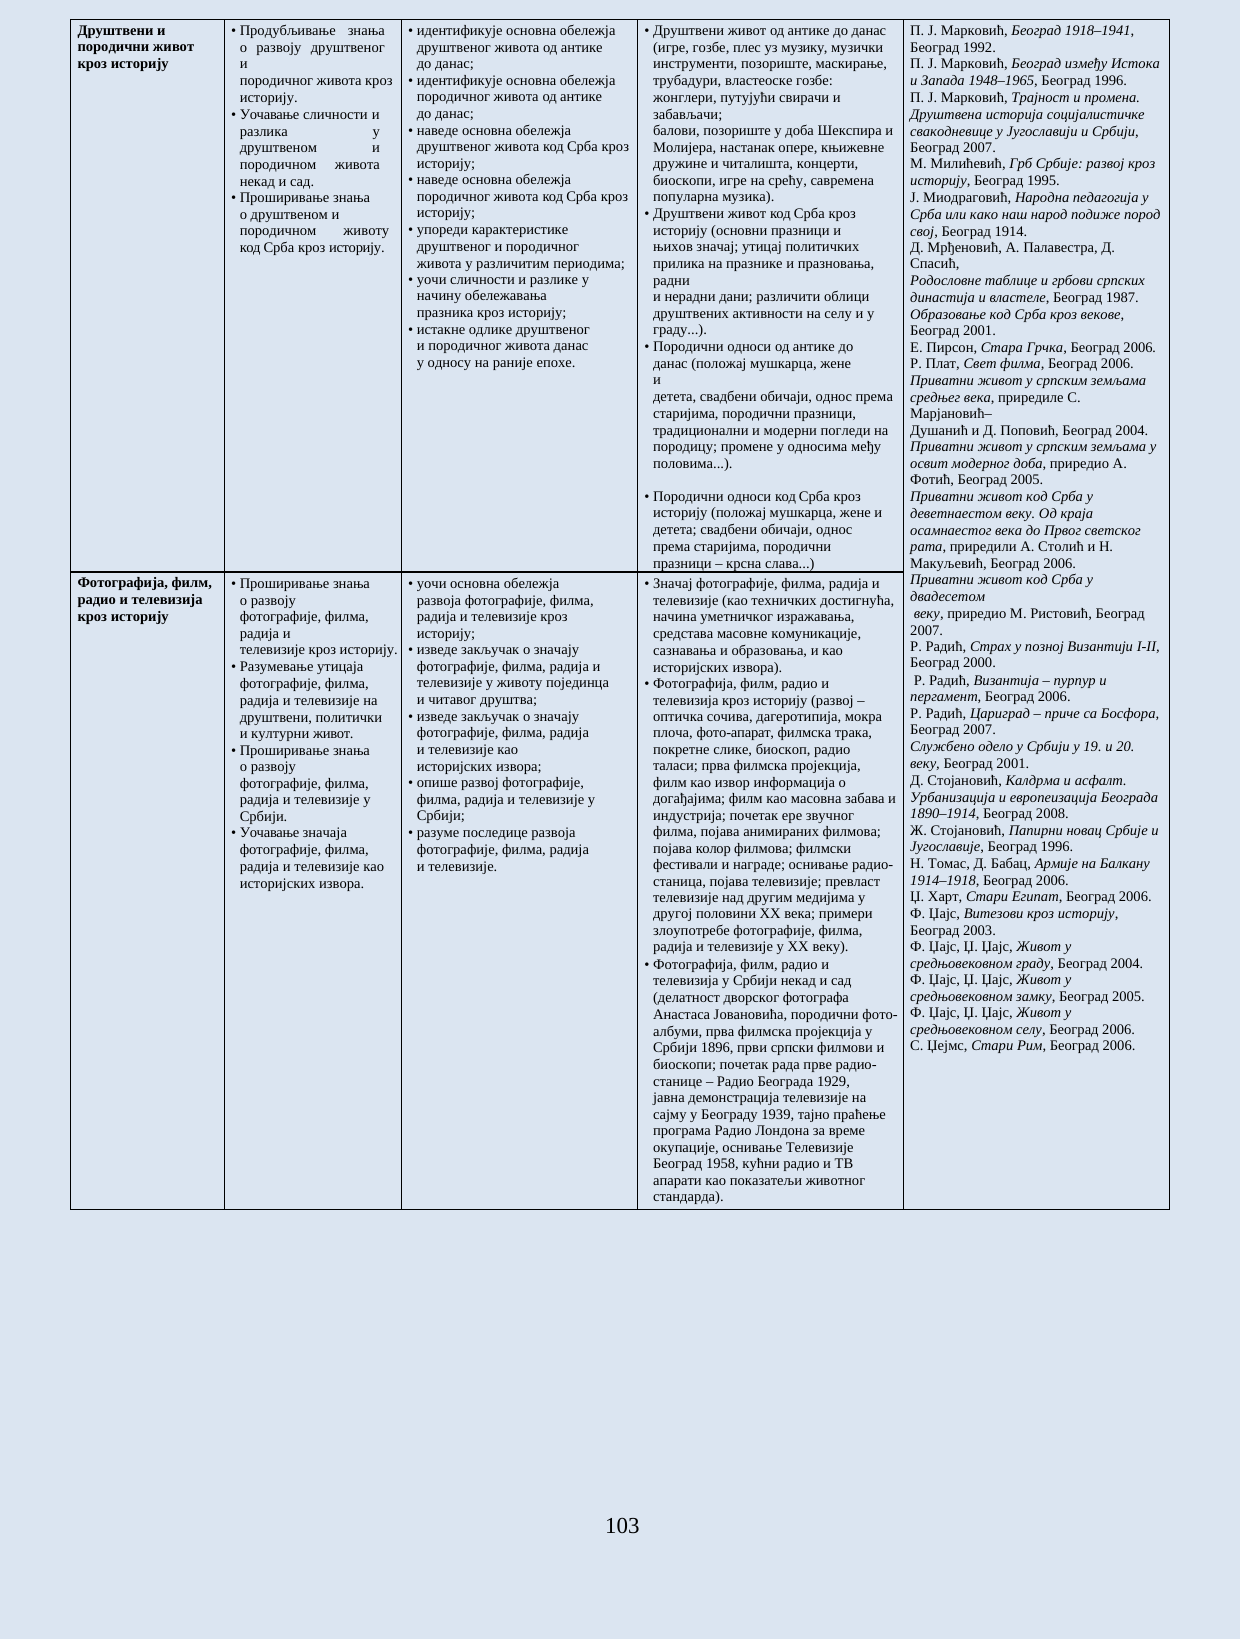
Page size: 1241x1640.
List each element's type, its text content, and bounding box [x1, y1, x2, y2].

table_header Друштвени живот од антике до данас (игре, гозбе, плес уз музику, музички инструменти, позориште, маскирање, трубадури, властеоске гозбе: жонглери, путујући свирачи и забављачи; балови, позориште у доба Шекспира и Молијера, настанак опере, књижевне дружине и читалишта, концерти, биоскопи, игре на срећу, савремена популарна музика). Друштвени живот код Срба кроз историју (основни празници и њихов значај; утицај политичких прилика на празнике и празновања, радни и нерадни дани; различити облици друштвених активности на селу и у граду...). Породични односи од антике до данас (положај мушкарца, жене и детета, свадбени обичаји, однос према старијима, породични празници, традиционални и модерни погледи на породицу; промене у односима међу половима...). Породични односи код Срба кроз историју (положај мушкарца, жене и детета; свадбени обичаји, однос према старијима, породични празници – крсна слава...) [638, 20, 903, 571]
table_cell Проширивање знања о развоју фотографије, филма, радија и телевизије кроз историју. Разумевање утицаја фотографије, филма, радија и телевизије на друштвени, политички и културни живот. Проширивање знања о развоју фотографије, филма, радија и телевизије у Србији. Уочавање значаја фотографије, филма, радија и телевизије као историјских извора. [225, 573, 401, 1209]
table_header Друштвени и породични живот кроз историју [71, 20, 224, 571]
table_cell уочи основна обележја развоја фотографије, филма, радија и телевизије кроз историју; изведе закључак о значају фотографије, филма, радија и телевизије у животу појединца и читавог друштва; изведе закључак о значају фотографије, филма, радија и телевизије као историјских извора; опише развој фотографије, филма, радија и телевизије у Србији; разуме последице развоја фотографије, филма, радија и телевизије. [402, 573, 637, 1209]
table_header П. J. Марковић, Београд 1918–1941, Београд 1992. П. J. Марковић, Београд између Истока и Запада 1948–1965, Београд 1996. П. J. Марковић, Трајност и промена. Друштвена историја социјалистичке свакодневице у Југославији и Србији, Београд 2007. М. Милићевић, Грб Србије: развој кроз историју, Београд 1995. Ј. Миодраговић, Народна педагогија у Срба или како наш народ подиже пород свој, Београд 1914. Д. Мрђеновић, А. Палавестра, Д. Спасић, Родословне таблице и грбови српских династија и властеле, Београд 1987. Образовање код Срба кроз векове, Београд 2001. Е. Пирсон, Стара Грчка, Београд 2006. Р. Плат, Свет филма, Београд 2006. Приватни живот у српским земљама средњег века, приредиле С. Марјановић– Душанић и Д. Поповић, Београд 2004. Приватни живот у српским земљама у освит модерног доба, приредио А. Фотић, Београд 2005. Приватни живот код Срба у деветнаестом веку. Од краја осамнаестог века до Првог светског рата, приредили А. Столић и Н. Макуљевић, Београд 2006. Приватни живот код Срба у двадесетом веку, приредио М. Ристовић, Београд 2007. Р. Радић, Страх у позној Византији I-II, Београд 2000. Р. Радић, Византија – пурпур и пeргамент, Београд 2006. Р. Радић, Цариград – приче са Босфора, Београд 2007. Службено одело у Србији у 19. и 20. веку, Београд 2001. Д. Стојановић, Калдрма и асфалт. Урбанизација и европеизација Београда 1890–1914, Београд 2008. Ж. Стојановић, Папирни новац Србије и Југославије, Београд 1996. Н. Томас, Д. Бабац, Армије на Балкану 1914–1918, Београд 2006. Џ. Харт, Стари Египат, Београд 2006. Ф. Џајс, Витезови кроз историју, Београд 2003. Ф. Џајс, Џ. Џајс, Живот у средњовековном граду, Београд 2004. Ф. Џајс, Џ. Џајс, Живот у средњовековном замку, Београд 2005. Ф. Џајс, Џ. Џајс, Живот у средњовековном селу, Београд 2006. С. Џејмс, Стари Рим, Београд 2006. [904, 20, 1169, 1209]
table_cell Значај фотографије, филма, радија и телевизије (као техничких достигнућа, начина уметничког изражавања, средстава масовне комуникације, сазнавања и образовања, и као историјских извора). Фотографија, филм, радио и телевизија кроз историју (развој – оптичка сочива, дагеротипија, мокра плоча, фото-апарат, филмска трака, покретне слике, биоскоп, радио таласи; прва филмска пројекција, филм као извор информација о догађајима; филм као масовна забава и индустрија; почетак ере звучног филма, појава анимираних филмова; појава колор филмова; филмски фестивали и награде; оснивање радио-станица, појава телевизије; превласт телевизије над другим медијима у другој половини XX века; примери злоупотребе фотографије, филма, радија и телевизије у XX веку). Фотографија, филм, радио и телевизија у Србији некад и сад (делатност дворског фотографа Анастаса Јовановића, породични фото-албуми, прва филмска пројекција у Србији 1896, први српски филмови и биоскопи; почетак рада прве радио- станице – Радио Београда 1929, јавна демонстрација телевизије на сајму у Београду 1939, тајно праћење програма Радио Лондона за време окупације, оснивање Телевизије Београд 1958, кућни радио и ТВ апарати као показатељи животног стандарда). [638, 573, 903, 1209]
table_header Продубљивање знања о развоју друштвеног и породичног живота кроз историју. Уочавање сличности и разлика у друштвеном и породичном живота некад и сад. Проширивање знања о друштвеном и породичном животу код Срба кроз историју. [225, 20, 401, 571]
table_header идентификује основна обележја друштвеног живота од антике до данас; идентификује основна обележја породичног живота од антике до данас; наведе основна обележја друштвеног живота код Срба кроз историју; наведе основна обележја породичног живота код Срба кроз историју; упореди карактеристике друштвеног и породичног живота у различитим периодима; уочи сличности и разлике у начину обележавања празника кроз историју; истакне одлике друштвеног и породичног живота данас у односу на раније епохе. [402, 20, 637, 571]
table_cell Фотографија, филм, радио и телевизија кроз историју [71, 573, 224, 1209]
